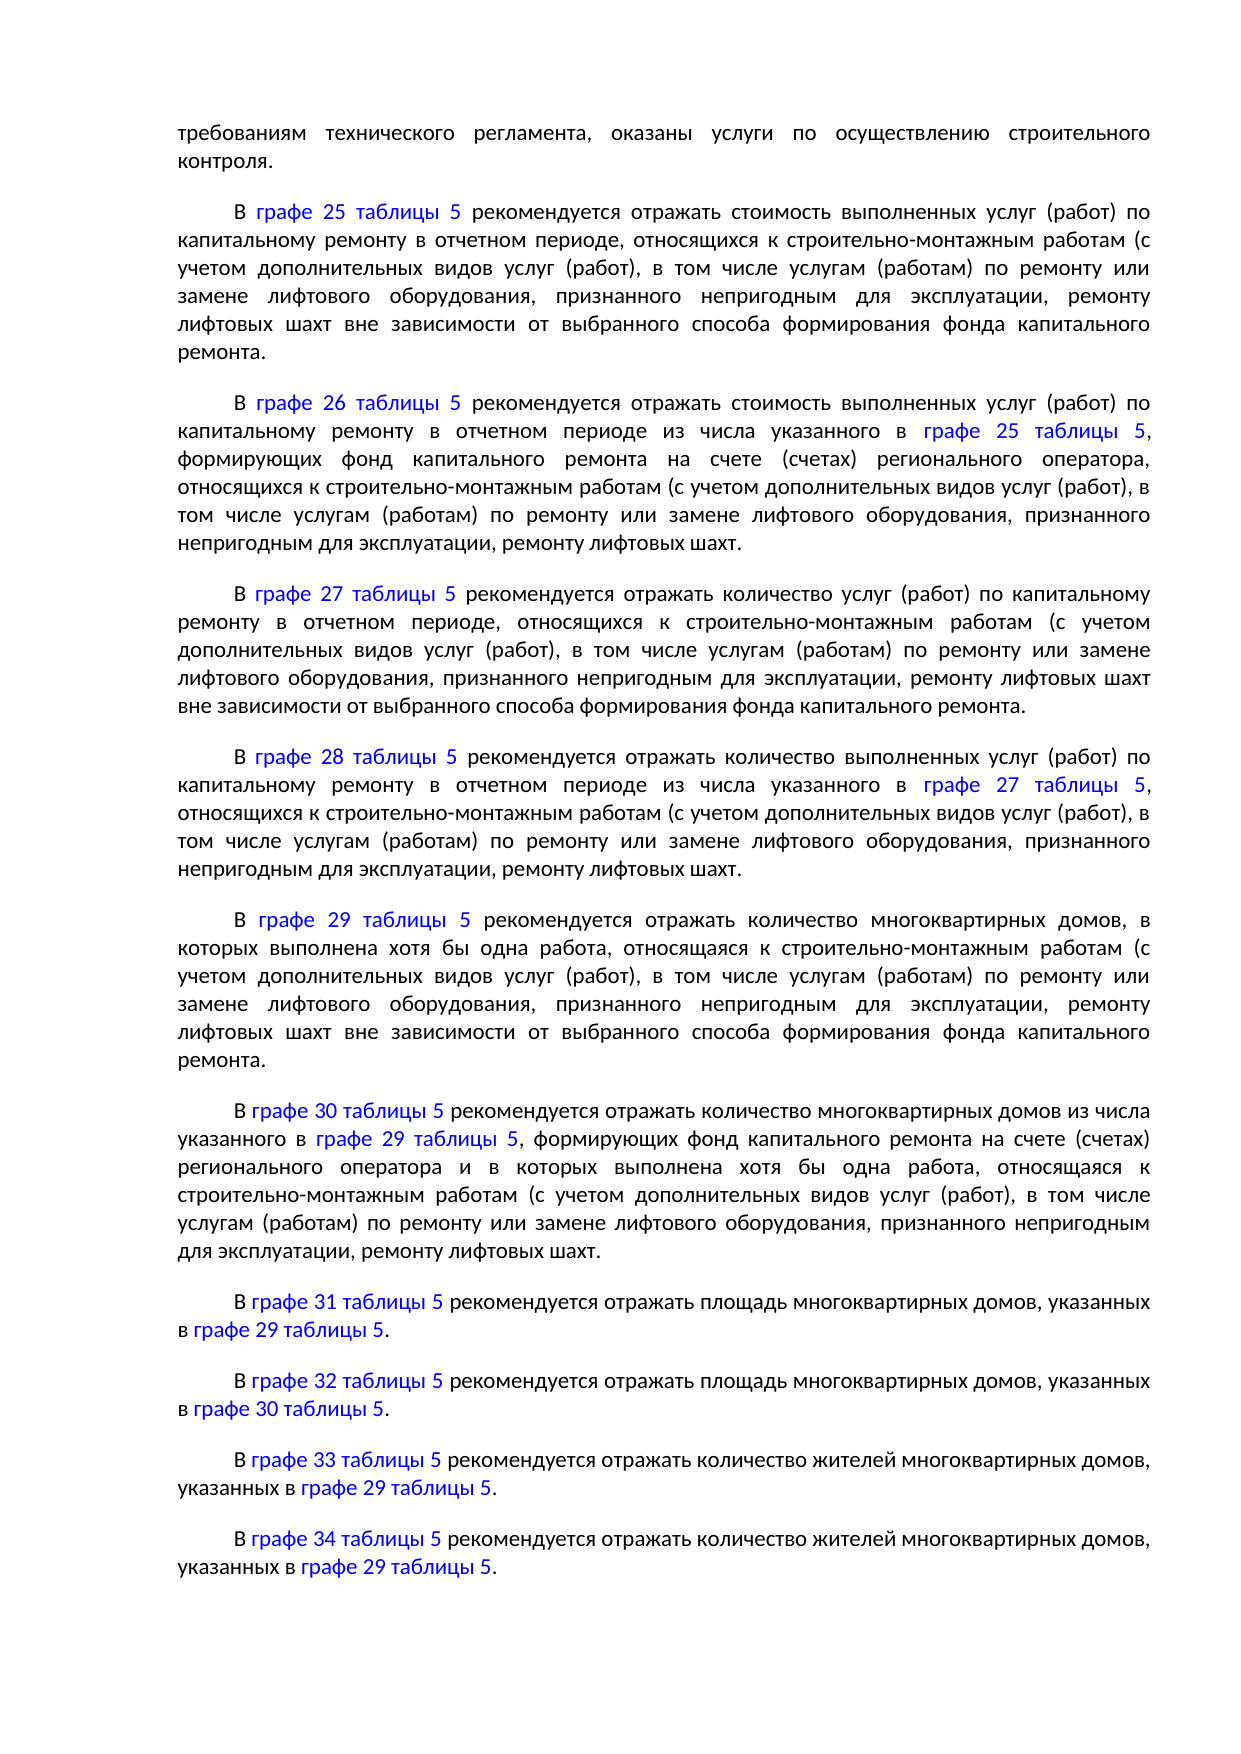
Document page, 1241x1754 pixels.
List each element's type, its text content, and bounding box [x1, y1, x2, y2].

text В графе 30 таблицы 5 рекомендуется отражать количество многоквартирных домов из числа указанного в графе 29 таблицы 5, формирующих фонд капитального ремонта на счете (счетах) регионального оператора и в которых выполнена хотя бы одна работа, относящаяся к строительно-монтажным работам (с учетом дополнительных видов услуг (работ), в том числе услугам (работам) по ремонту или замене лифтового оборудования, признанного непригодным для эксплуатации, ремонту лифтовых шахт. [177, 1096, 1152, 1264]
text В графе 25 таблицы 5 рекомендуется отражать стоимость выполненных услуг (работ) по капитальному ремонту в отчетном периоде, относящихся к строительно-монтажным работам (с учетом дополнительных видов услуг (работ), в том числе услугам (работам) по ремонту или замене лифтового оборудования, признанного непригодным для эксплуатации, ремонту лифтовых шахт вне зависимости от выбранного способа формирования фонда капитального ремонта. [177, 197, 1152, 365]
text В графе 29 таблицы 5 рекомендуется отражать количество многоквартирных домов, в которых выполнена хотя бы одна работа, относящаяся к строительно-монтажным работам (с учетом дополнительных видов услуг (работ), в том числе услугам (работам) по ремонту или замене лифтового оборудования, признанного непригодным для эксплуатации, ремонту лифтовых шахт вне зависимости от выбранного способа формирования фонда капитального ремонта. [177, 905, 1152, 1073]
text В графе 33 таблицы 5 рекомендуется отражать количество жителей многоквартирных домов, указанных в графе 29 таблицы 5. [177, 1445, 1152, 1501]
text В графе 31 таблицы 5 рекомендуется отражать площадь многоквартирных домов, указанных в графе 29 таблицы 5. [177, 1287, 1152, 1343]
text В графе 27 таблицы 5 рекомендуется отражать количество услуг (работ) по капитальному ремонту в отчетном периоде, относящихся к строительно-монтажным работам (с учетом дополнительных видов услуг (работ), в том числе услугам (работам) по ремонту или замене лифтового оборудования, признанного непригодным для эксплуатации, ремонту лифтовых шахт вне зависимости от выбранного способа формирования фонда капитального ремонта. [177, 579, 1152, 719]
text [177, 118, 1152, 174]
text В графе 32 таблицы 5 рекомендуется отражать площадь многоквартирных домов, указанных в графе 30 таблицы 5. [177, 1366, 1152, 1422]
text В графе 28 таблицы 5 рекомендуется отражать количество выполненных услуг (работ) по капитальному ремонту в отчетном периоде из числа указанного в графе 27 таблицы 5, относящихся к строительно-монтажным работам (с учетом дополнительных видов услуг (работ), в том числе услугам (работам) по ремонту или замене лифтового оборудования, признанного непригодным для эксплуатации, ремонту лифтовых шахт. [177, 742, 1152, 882]
text В графе 26 таблицы 5 рекомендуется отражать стоимость выполненных услуг (работ) по капитальному ремонту в отчетном периоде из числа указанного в графе 25 таблицы 5, формирующих фонд капитального ремонта на счете (счетах) регионального оператора, относящихся к строительно-монтажным работам (с учетом дополнительных видов услуг (работ), в том числе услугам (работам) по ремонту или замене лифтового оборудования, признанного непригодным для эксплуатации, ремонту лифтовых шахт. [177, 388, 1152, 556]
text В графе 34 таблицы 5 рекомендуется отражать количество жителей многоквартирных домов, указанных в графе 29 таблицы 5. [177, 1524, 1152, 1580]
